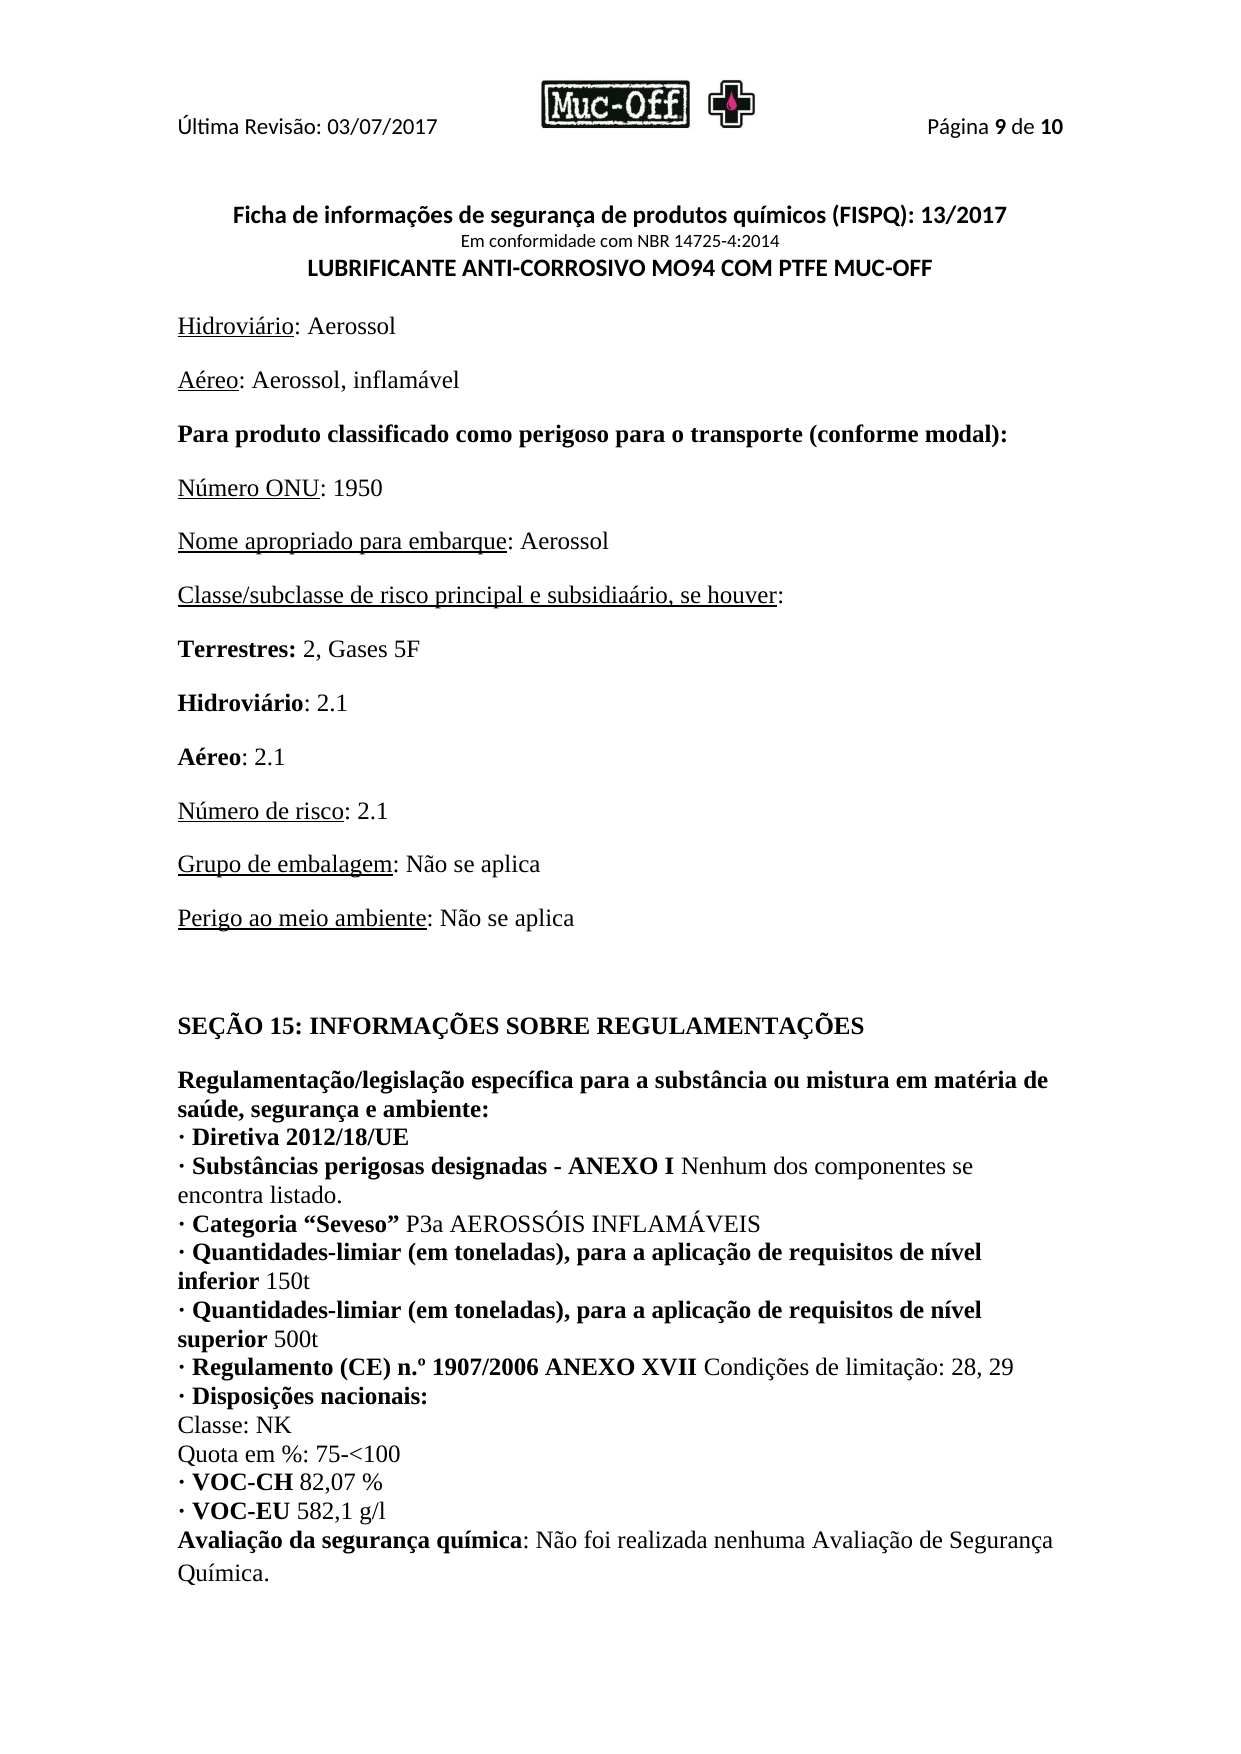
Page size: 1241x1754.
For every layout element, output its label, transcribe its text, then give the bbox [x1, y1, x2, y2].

text · Substâncias perigosas designadas - ANEXO I Nenhum dos componentes se encontra listado. [177, 1151, 1063, 1209]
text Nome apropriado para embarque: Aerossol [177, 526, 1063, 555]
text Hidroviário: Aerossol [177, 311, 1063, 340]
text · VOC-EU 582,1 g/l [177, 1496, 1063, 1525]
text Aéreo: 2.1 [177, 742, 1063, 771]
text Classe/subclasse de risco principal e subsidiaário, se houver: [177, 580, 1063, 609]
text Quota em %: 75-<100 [177, 1439, 1063, 1467]
text · Diretiva 2012/18/UE [177, 1122, 1063, 1151]
picture [536, 73, 761, 135]
text Perigo ao meio ambiente: Não se aplica [177, 903, 1063, 932]
text Regulamentação/legislação específica para a substância ou mistura em matéria de saúde, segurança e ambiente: [177, 1065, 1063, 1122]
text Classe: NK [177, 1410, 1063, 1439]
text Avaliação da segurança química: Não foi realizada nenhuma Avaliação de Segurança Química. [177, 1525, 1063, 1587]
text · VOC-CH 82,07 % [177, 1467, 1063, 1496]
text Para produto classificado como perigoso para o transporte (conforme modal): [177, 419, 1063, 447]
text Número de risco: 2.1 [177, 796, 1063, 824]
text Grupo de embalagem: Não se aplica [177, 849, 1063, 878]
text · Regulamento (CE) n.º 1907/2006 ANEXO XVII Condições de limitação: 28, 29 [177, 1352, 1063, 1381]
text Terrestres: 2, Gases 5F [177, 634, 1063, 663]
text Número ONU: 1950 [177, 473, 1063, 501]
text · Categoria “Seveso” P3a AEROSSÓIS INFLAMÁVEIS [177, 1209, 1063, 1237]
text SEÇÃO 15: INFORMAÇÕES SOBRE REGULAMENTAÇÕES [177, 1011, 1063, 1040]
text Aéreo: Aerossol, inflamável [177, 365, 1063, 394]
text Hidroviário: 2.1 [177, 688, 1063, 717]
text · Quantidades-limiar (em toneladas), para a aplicação de requisitos de nível inferior 150t [177, 1237, 1063, 1295]
text · Quantidades-limiar (em toneladas), para a aplicação de requisitos de nível superior 500t [177, 1295, 1063, 1352]
text · Disposições nacionais: [177, 1381, 1063, 1410]
